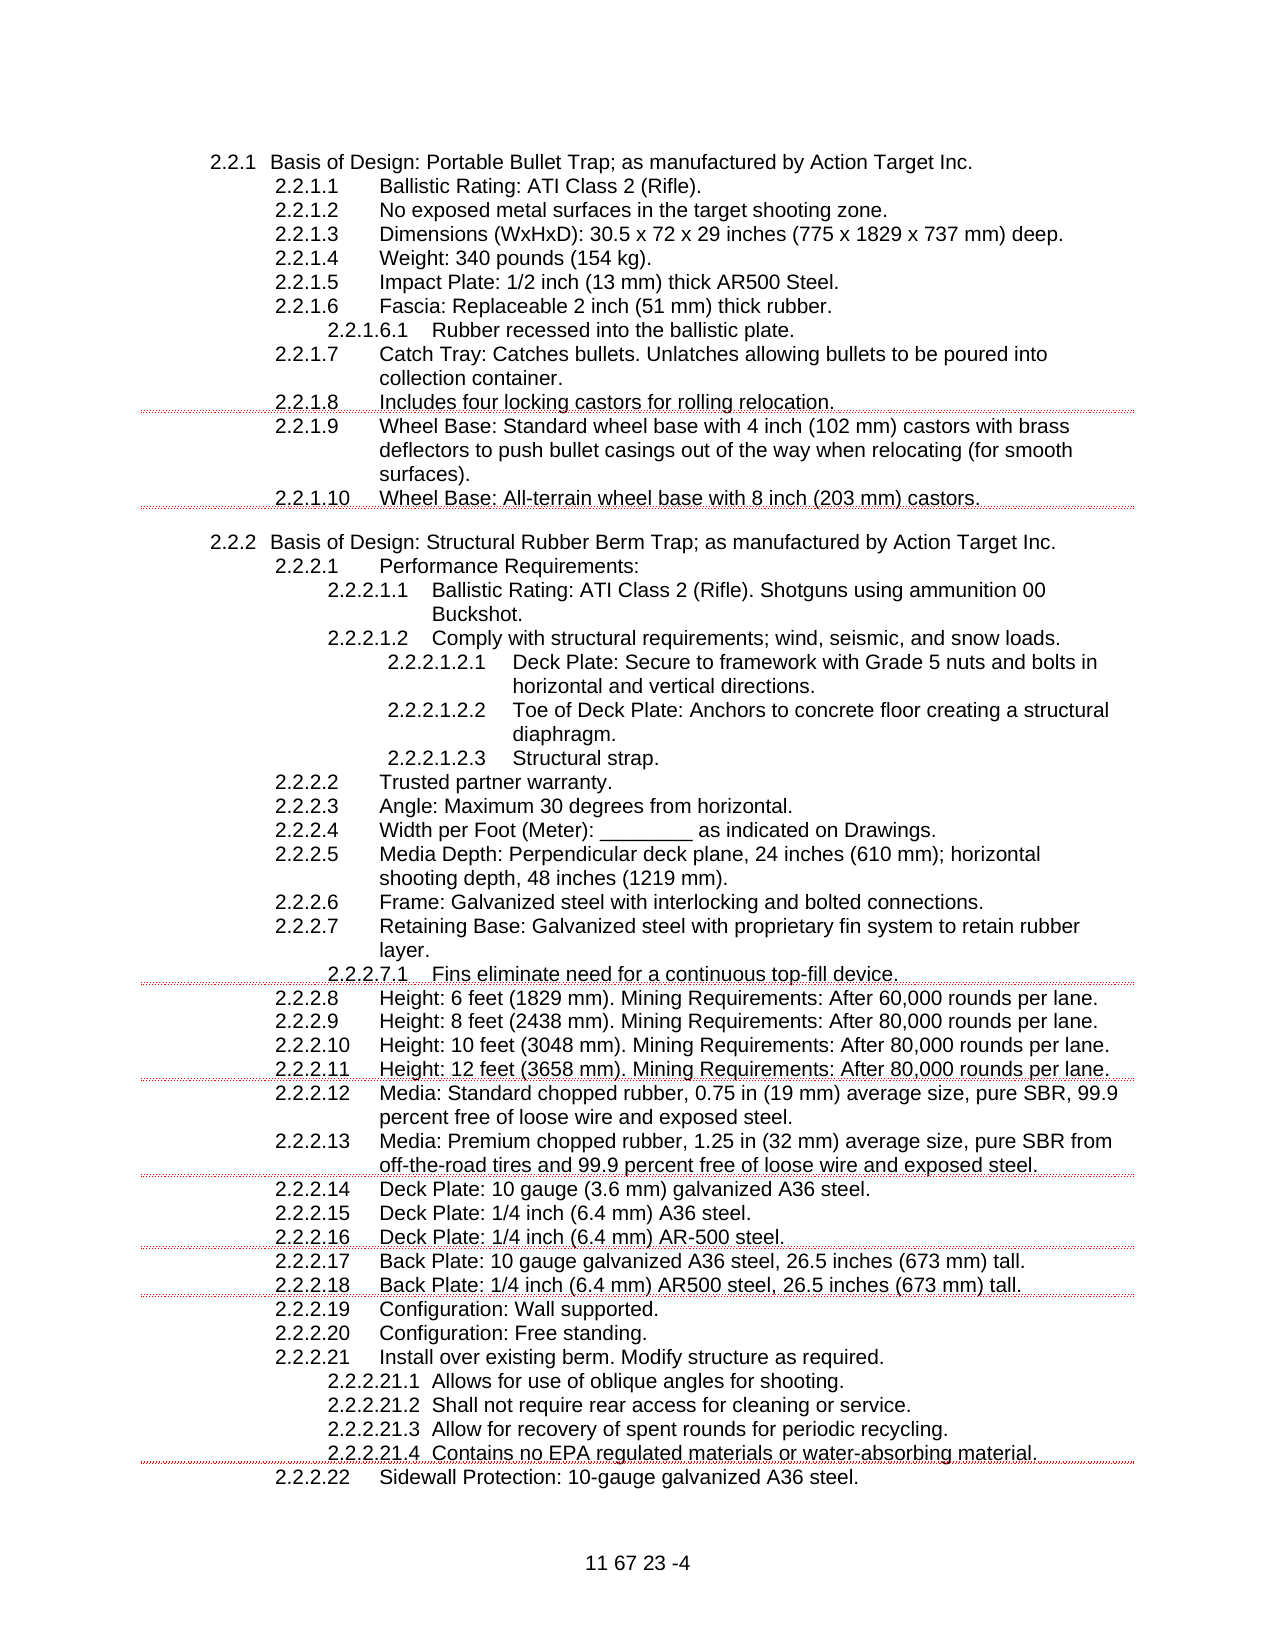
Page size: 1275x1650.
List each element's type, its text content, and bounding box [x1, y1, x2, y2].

list Fascia: Replaceable 2 inch (51 mm) thick rubber. [275, 294, 1125, 318]
list Impact Plate: 1/2 inch (13 mm) thick AR500 Steel. [275, 270, 1125, 294]
list Rubber recessed into the ballistic plate. [327, 318, 1125, 342]
list Structural strap. [387, 746, 1125, 770]
list Wheel Base: Standard wheel base with 4 inch (102 mm) castors with brass deflectors to push bullet casings out of the way when relocating (for smooth surfaces). [275, 413, 1125, 485]
list Media: Premium chopped rubber, 1.25 in (32 mm) average size, pure SBR from off-the-road tires and 99.9 percent free of loose wire and exposed steel. [275, 1129, 1125, 1177]
list Deck Plate: 1/4 inch (6.4 mm) A36 steel. [275, 1201, 1125, 1225]
list Configuration: Wall supported. [275, 1297, 1125, 1321]
list Basis of Design: Structural Rubber Berm Trap; as manufactured by Action Target Inc. [210, 530, 1125, 554]
list Shall not require rear access for cleaning or service. [327, 1393, 1125, 1417]
list Basis of Design: Portable Bullet Trap; as manufactured by Action Target Inc. [210, 150, 1125, 174]
list Allows for use of oblique angles for shooting. [327, 1369, 1125, 1393]
list Install over existing berm. Modify structure as required. [275, 1345, 1125, 1369]
list Comply with structural requirements; wind, seismic, and snow loads. [327, 626, 1125, 650]
list Toe of Deck Plate: Anchors to concrete floor creating a structural diaphragm. [387, 698, 1125, 746]
list Contains no EPA regulated materials or water-absorbing material. [327, 1441, 1125, 1464]
list Height: 10 feet (3048 mm). Mining Requirements: After 80,000 rounds per lane. [275, 1033, 1125, 1057]
list Sidewall Protection: 10-gauge galvanized A36 steel. [275, 1464, 1125, 1488]
list Performance Requirements: [275, 554, 1125, 578]
list Height: 8 feet (2438 mm). Mining Requirements: After 80,000 rounds per lane. [275, 1009, 1125, 1033]
list Deck Plate: Secure to framework with Grade 5 nuts and bolts in horizontal and vertical directions. [387, 650, 1125, 698]
list Ballistic Rating: ATI Class 2 (Rifle). [275, 174, 1125, 198]
list Angle: Maximum 30 degrees from horizontal. [275, 794, 1125, 818]
list Media: Standard chopped rubber, 0.75 in (19 mm) average size, pure SBR, 99.9 percent free of loose wire and exposed steel. [275, 1081, 1125, 1129]
list Deck Plate: 10 gauge (3.6 mm) galvanized A36 steel. [275, 1177, 1125, 1201]
list Width per Foot (Meter): ________ as indicated on Drawings. [275, 818, 1125, 842]
list Allow for recovery of spent rounds for periodic recycling. [327, 1417, 1125, 1441]
list Media Depth: Perpendicular deck plane, 24 inches (610 mm); horizontal shooting depth, 48 inches (1219 mm). [275, 842, 1125, 889]
list Fins eliminate need for a continuous top-fill device. [327, 961, 1125, 985]
list Height: 6 feet (1829 mm). Mining Requirements: After 60,000 rounds per lane. [275, 985, 1125, 1009]
list Deck Plate: 1/4 inch (6.4 mm) AR-500 steel. [275, 1225, 1125, 1249]
list Ballistic Rating: ATI Class 2 (Rifle). Shotguns using ammunition 00 Buckshot. [327, 578, 1125, 626]
list Retaining Base: Galvanized steel with proprietary fin system to retain rubber layer. [275, 913, 1125, 961]
list Wheel Base: All-terrain wheel base with 8 inch (203 mm) castors. [275, 485, 1125, 509]
list Back Plate: 10 gauge galvanized A36 steel, 26.5 inches (673 mm) tall. [275, 1249, 1125, 1273]
list Catch Tray: Catches bullets. Unlatches allowing bullets to be poured into collection container. [275, 342, 1125, 389]
list Trusted partner warranty. [275, 770, 1125, 794]
list No exposed metal surfaces in the target shooting zone. [275, 198, 1125, 222]
list Configuration: Free standing. [275, 1321, 1125, 1345]
list Includes four locking castors for rolling relocation. [275, 389, 1125, 413]
list Height: 12 feet (3658 mm). Mining Requirements: After 80,000 rounds per lane. [275, 1057, 1125, 1081]
list Weight: 340 pounds (154 kg). [275, 246, 1125, 270]
list Dimensions (WxHxD): 30.5 x 72 x 29 inches (775 x 1829 x 737 mm) deep. [275, 222, 1125, 246]
list Frame: Galvanized steel with interlocking and bolted connections. [275, 889, 1125, 913]
list Back Plate: 1/4 inch (6.4 mm) AR500 steel, 26.5 inches (673 mm) tall. [275, 1273, 1125, 1297]
